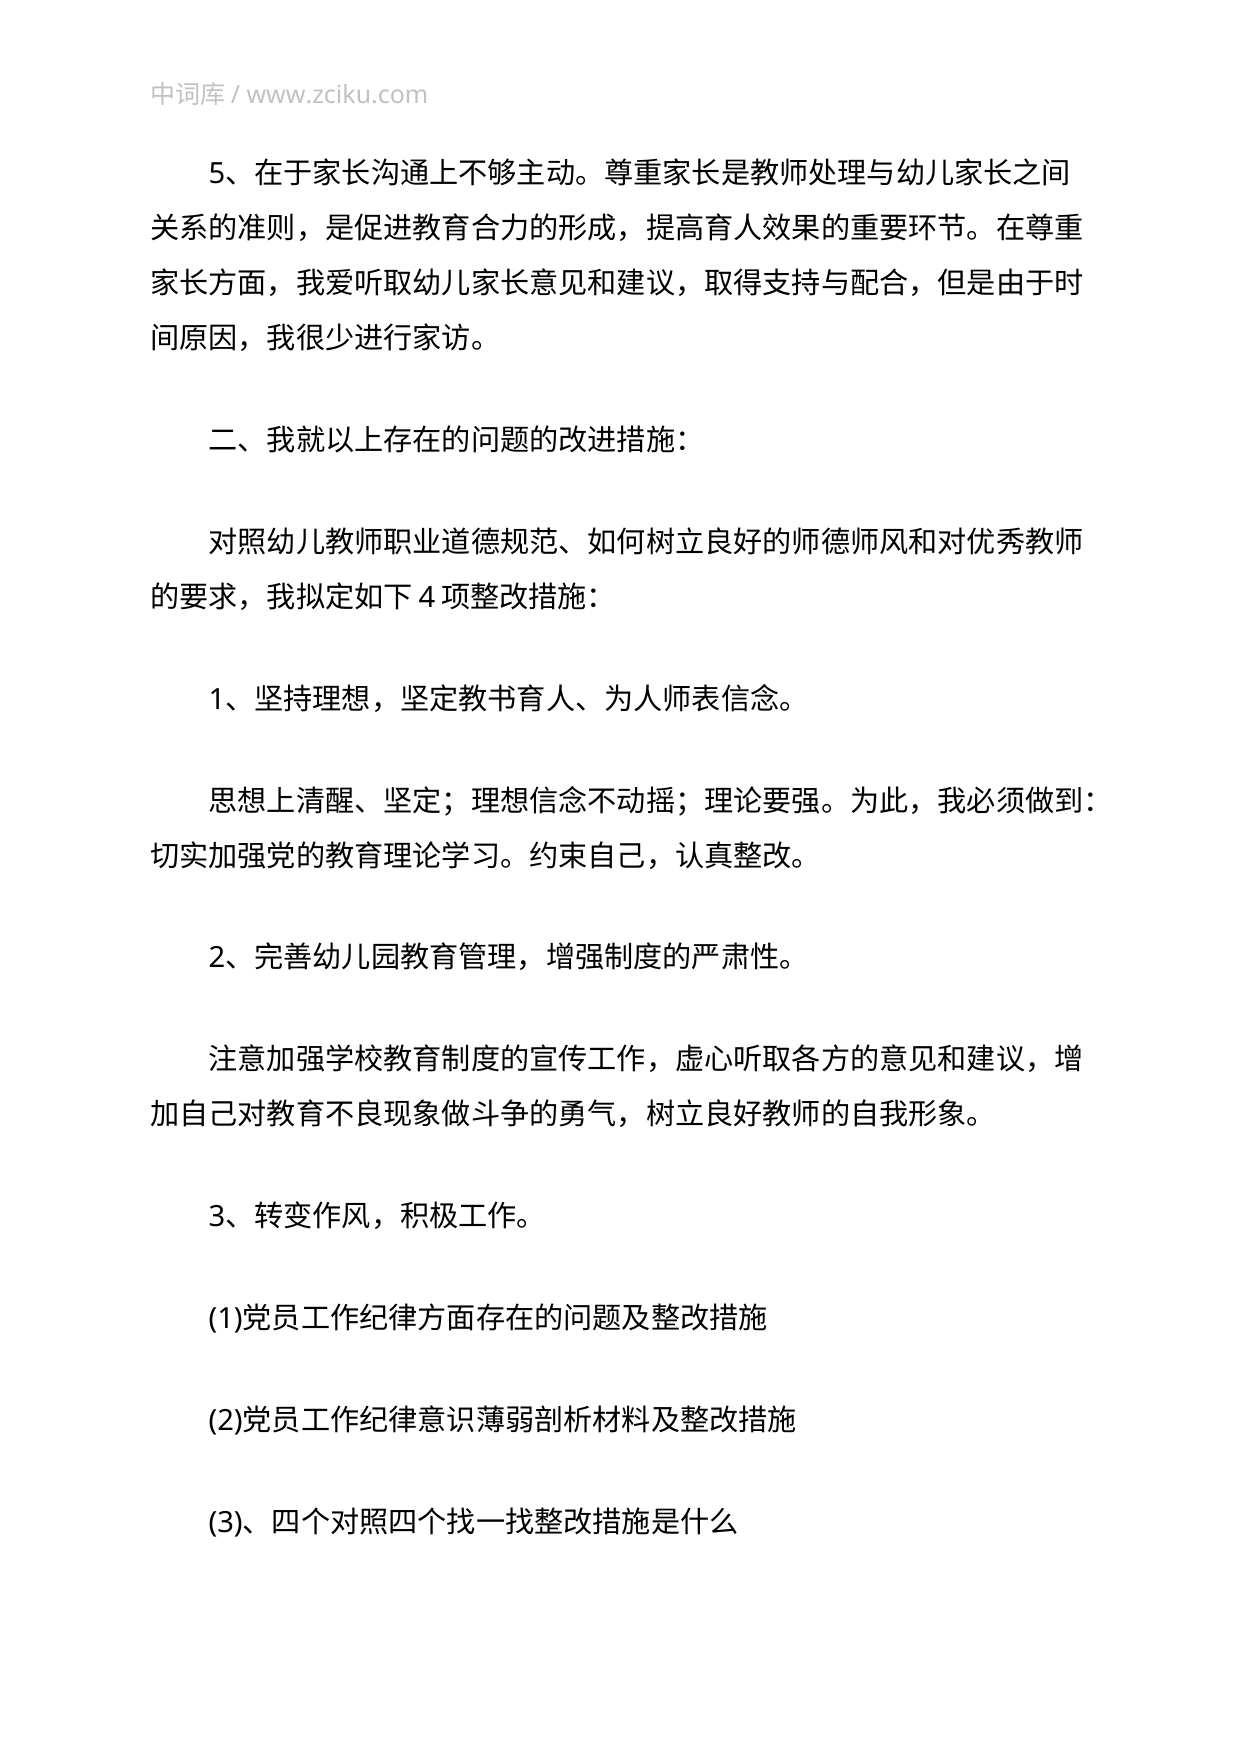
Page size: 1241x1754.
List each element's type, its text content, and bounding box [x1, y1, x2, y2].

text (3)、四个对照四个找一找整改措施是什么 [150, 1498, 1090, 1541]
text (1)党员工作纪律方面存在的问题及整改措施 [150, 1294, 1090, 1337]
text (2)党员工作纪律意识薄弱剖析材料及整改措施 [150, 1396, 1090, 1439]
text 注意加强学校教育制度的宣传工作，虚心听取各方的意见和建议，增加自己对教育不良现象做斗争的勇气，树立良好教师的自我形象。 [150, 1036, 1090, 1133]
text 1、坚持理想，坚定教书育人、为人师表信念。 [150, 675, 1090, 718]
text 2、完善幼儿园教育管理，增强制度的严肃性。 [150, 934, 1090, 976]
text 思想上清醒、坚定；理想信念不动摇；理论要强。为此，我必须做到：切实加强党的教育理论学习。约束自己，认真整改。 [150, 777, 1090, 874]
text 3、转变作风，积极工作。 [150, 1192, 1090, 1235]
text 5、在于家长沟通上不够主动。尊重家长是教师处理与幼儿家长之间关系的准则，是促进教育合力的形成，提高育人效果的重要环节。在尊重家长方面，我爱听取幼儿家长意见和建议，取得支持与配合，但是由于时间原因，我很少进行家访。 [150, 150, 1090, 357]
text 对照幼儿教师职业道德规范、如何树立良好的师德师风和对优秀教师的要求，我拟定如下4项整改措施： [150, 518, 1090, 616]
text 二、我就以上存在的问题的改进措施： [150, 417, 1090, 459]
